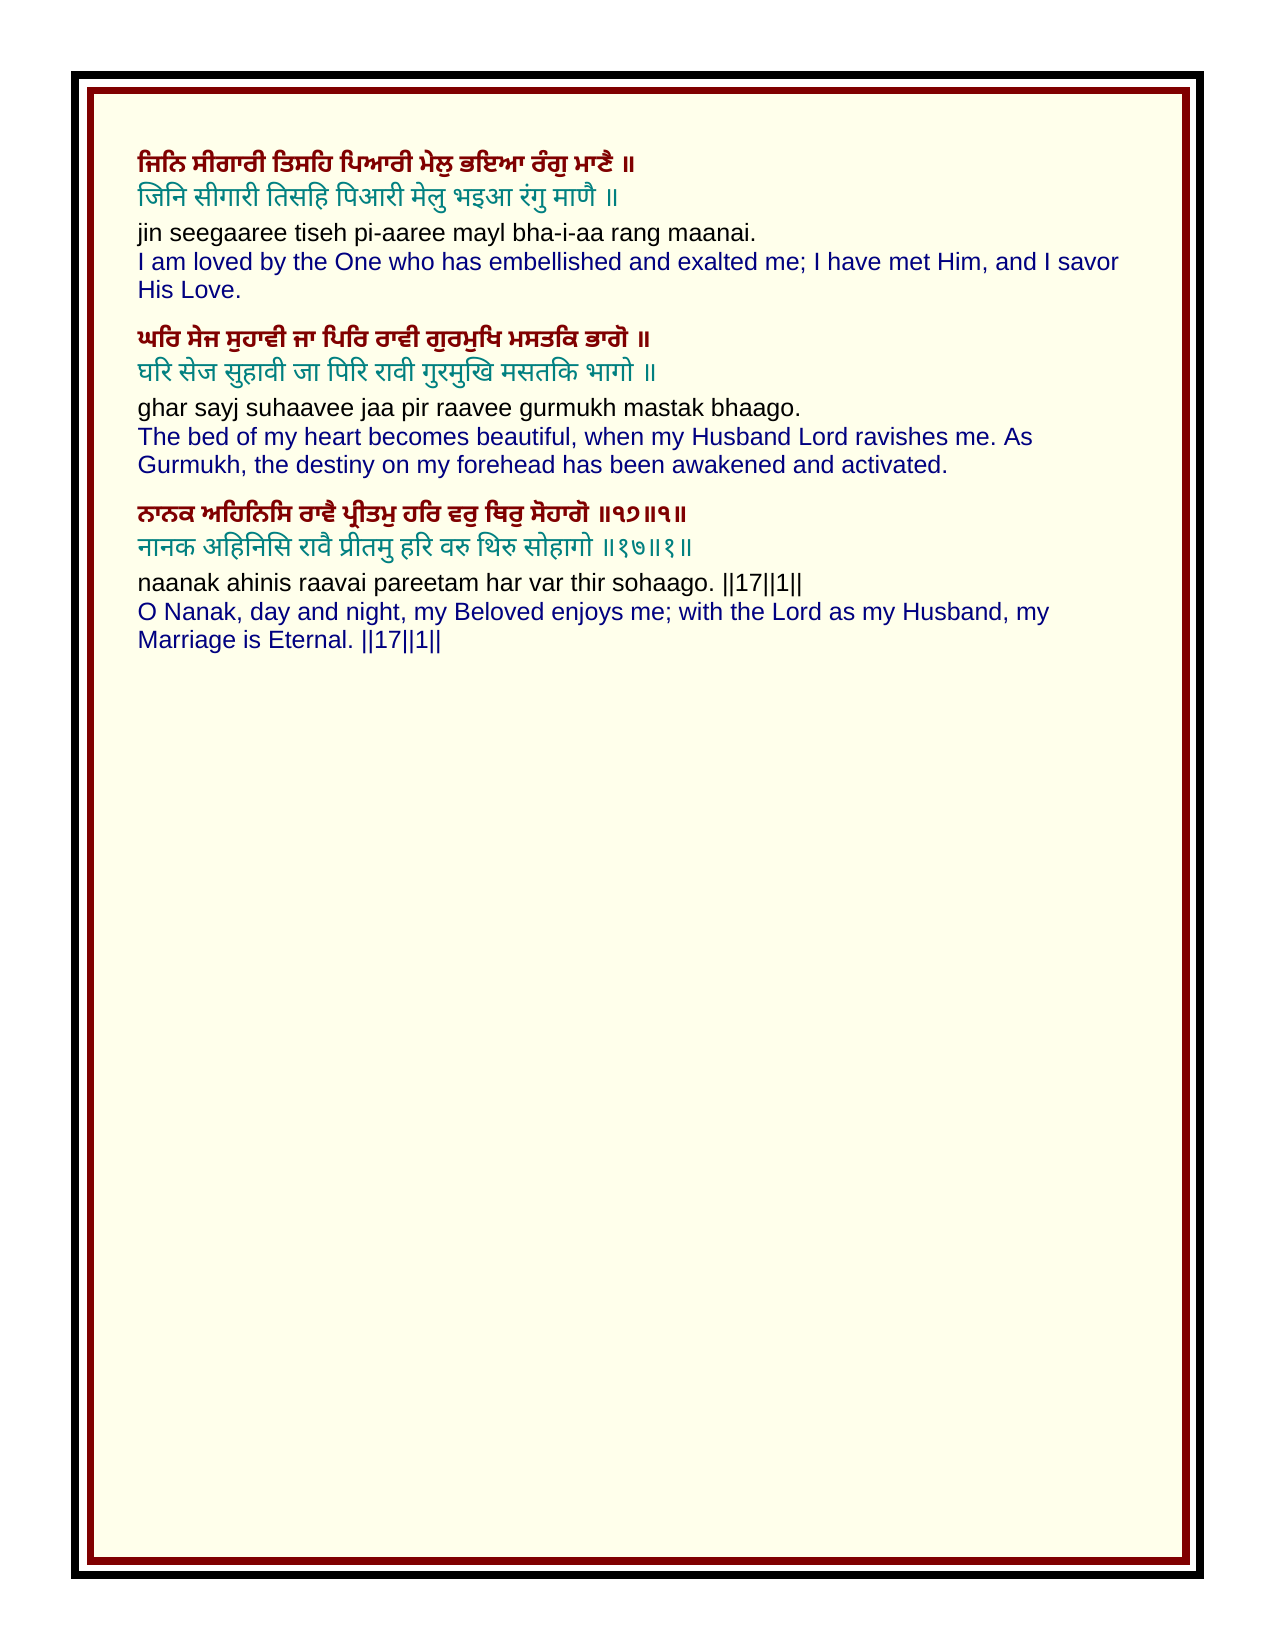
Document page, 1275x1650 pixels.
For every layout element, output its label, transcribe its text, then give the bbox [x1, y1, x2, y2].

text नानक अहिनिसि रावै प्रीतमु हरि वरु थिरु सोहागो ॥१७॥१॥ [137, 533, 1138, 568]
text जिनि सीगारी तिसहि पिआरी मेलु भइआ रंगु माणै ॥ [137, 183, 1138, 218]
text jin seegaaree tiseh pi-aaree mayl bha-i-aa rang maanai. [137, 218, 1138, 247]
text O Nanak, day and night, my Beloved enjoys me; with the Lord as my Husband, my Marriage is Eternal. ||17||1|| [137, 597, 1138, 654]
text ਨਾਨਕ ਅਹਿਨਿਸਿ ਰਾਵੈ ਪ੍ਰੀਤਮੁ ਹਰਿ ਵਰੁ ਥਿਰੁ ਸੋਹਾਗੋ ॥੧੭॥੧॥ [137, 500, 1138, 533]
text The bed of my heart becomes beautiful, when my Husband Lord ravishes me. As Gurmukh, the destiny on my forehead has been awakened and activated. [137, 422, 1138, 479]
text naanak ahinis raavai pareetam har var thir sohaago. ||17||1|| [137, 568, 1138, 597]
text घरि सेज सुहावी जा पिरि रावी गुरमुखि मसतकि भागो ॥ [137, 358, 1138, 393]
text ghar sayj suhaavee jaa pir raavee gurmukh mastak bhaago. [137, 393, 1138, 422]
text ਘਰਿ ਸੇਜ ਸੁਹਾਵੀ ਜਾ ਪਿਰਿ ਰਾਵੀ ਗੁਰਮੁਖਿ ਮਸਤਕਿ ਭਾਗੋ ॥ [137, 325, 1138, 358]
text ਜਿਨਿ ਸੀਗਾਰੀ ਤਿਸਹਿ ਪਿਆਰੀ ਮੇਲੁ ਭਇਆ ਰੰਗੁ ਮਾਣੈ ॥ [137, 150, 1138, 183]
text I am loved by the One who has embellished and exalted me; I have met Him, and I savor His Love. [137, 247, 1138, 304]
